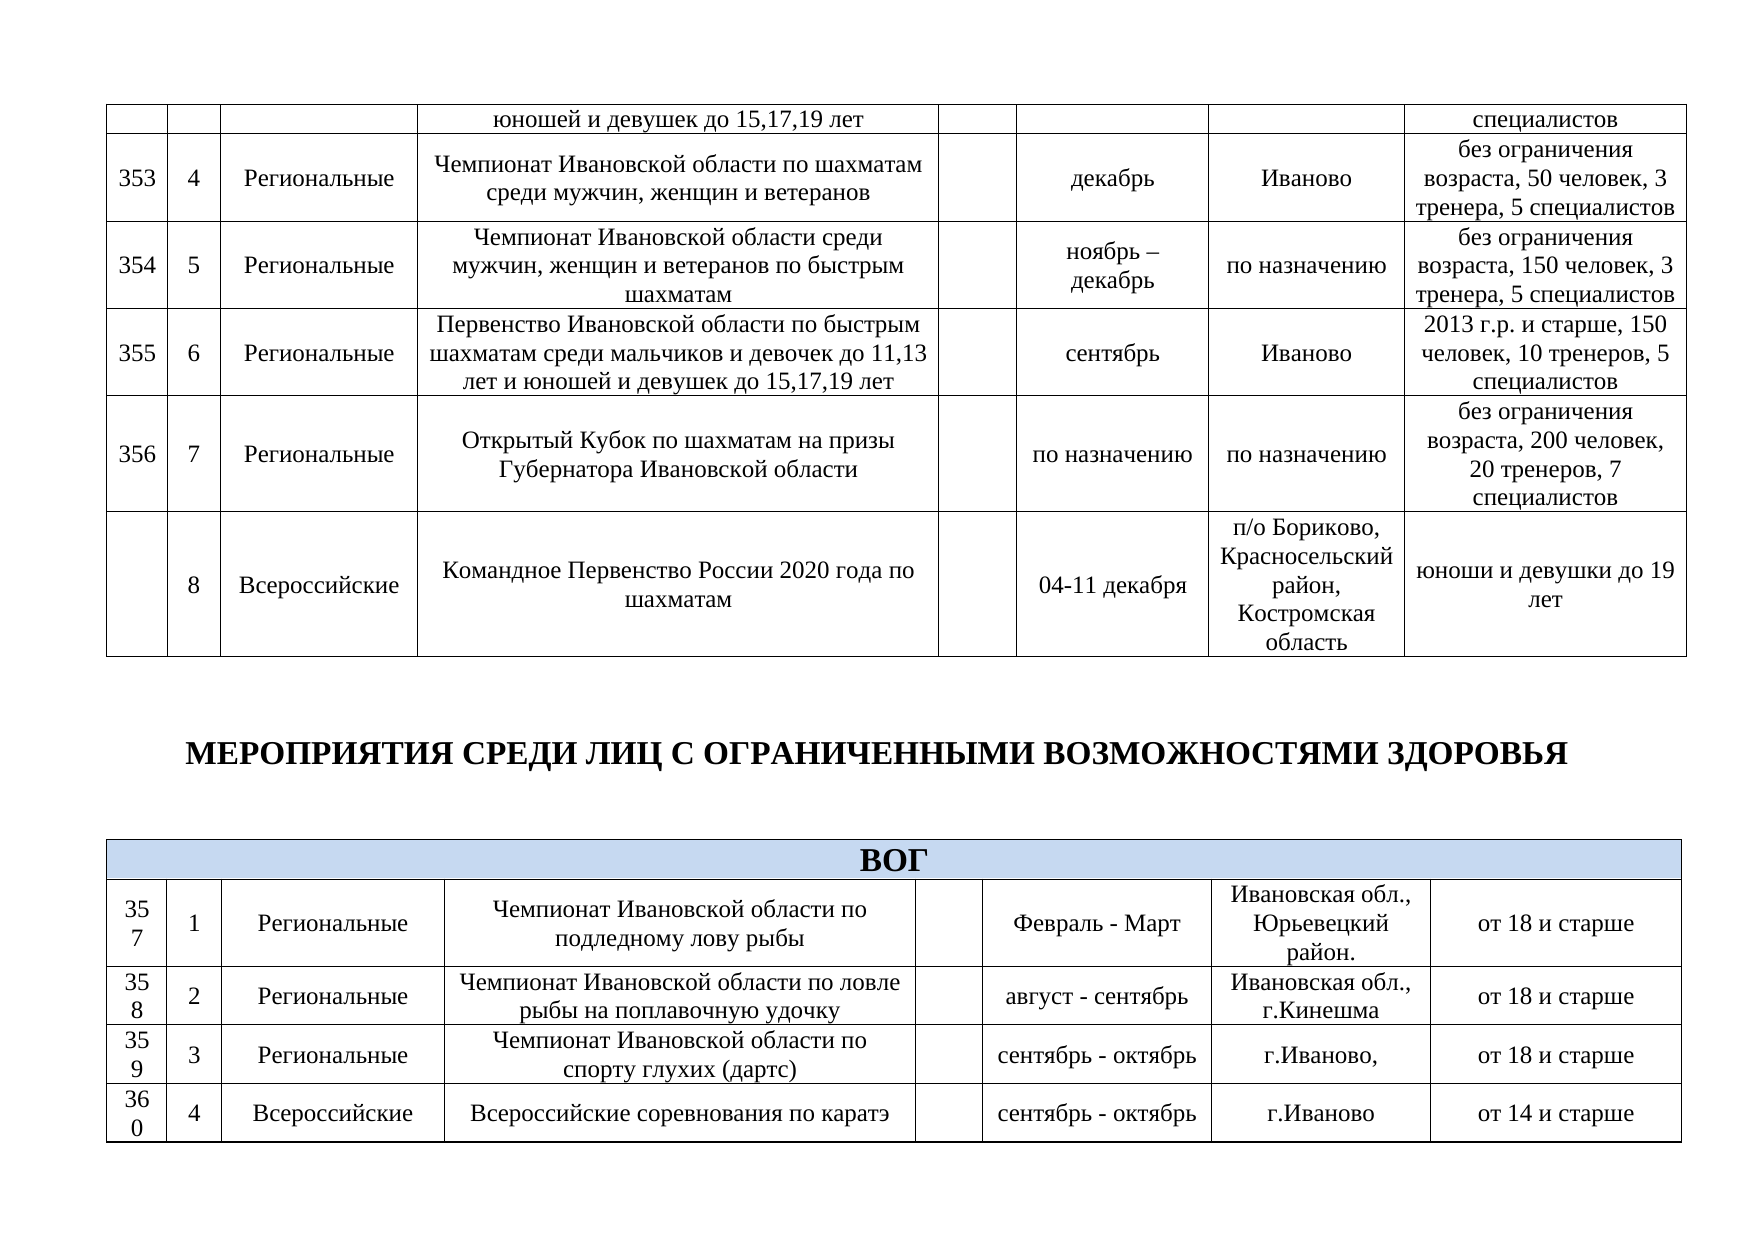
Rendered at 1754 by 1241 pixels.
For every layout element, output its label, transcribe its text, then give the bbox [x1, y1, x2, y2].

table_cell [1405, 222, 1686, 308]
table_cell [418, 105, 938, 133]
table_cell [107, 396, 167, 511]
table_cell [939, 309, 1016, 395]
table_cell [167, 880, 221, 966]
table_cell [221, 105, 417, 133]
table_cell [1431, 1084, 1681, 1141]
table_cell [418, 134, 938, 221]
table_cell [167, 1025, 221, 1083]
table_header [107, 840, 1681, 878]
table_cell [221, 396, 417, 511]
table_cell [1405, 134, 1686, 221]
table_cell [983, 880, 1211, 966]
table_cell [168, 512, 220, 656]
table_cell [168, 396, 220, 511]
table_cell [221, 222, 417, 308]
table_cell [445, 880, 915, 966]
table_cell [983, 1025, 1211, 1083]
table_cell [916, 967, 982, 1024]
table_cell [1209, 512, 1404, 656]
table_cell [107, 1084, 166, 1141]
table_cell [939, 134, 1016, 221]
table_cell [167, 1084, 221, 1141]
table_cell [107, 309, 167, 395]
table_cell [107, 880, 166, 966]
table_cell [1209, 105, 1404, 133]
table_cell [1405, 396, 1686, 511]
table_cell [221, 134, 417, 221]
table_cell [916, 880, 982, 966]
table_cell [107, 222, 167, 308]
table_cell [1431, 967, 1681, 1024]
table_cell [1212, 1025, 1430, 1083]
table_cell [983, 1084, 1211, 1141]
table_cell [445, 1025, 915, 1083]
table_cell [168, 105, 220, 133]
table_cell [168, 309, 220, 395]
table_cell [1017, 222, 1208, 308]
text МЕРОПРИЯТИЯ СРЕДИ ЛИЦ С ОГРАНИЧЕННЫМИ ВОЗМОЖНОСТЯМИ ЗДОРОВЬЯ [118, 734, 1636, 772]
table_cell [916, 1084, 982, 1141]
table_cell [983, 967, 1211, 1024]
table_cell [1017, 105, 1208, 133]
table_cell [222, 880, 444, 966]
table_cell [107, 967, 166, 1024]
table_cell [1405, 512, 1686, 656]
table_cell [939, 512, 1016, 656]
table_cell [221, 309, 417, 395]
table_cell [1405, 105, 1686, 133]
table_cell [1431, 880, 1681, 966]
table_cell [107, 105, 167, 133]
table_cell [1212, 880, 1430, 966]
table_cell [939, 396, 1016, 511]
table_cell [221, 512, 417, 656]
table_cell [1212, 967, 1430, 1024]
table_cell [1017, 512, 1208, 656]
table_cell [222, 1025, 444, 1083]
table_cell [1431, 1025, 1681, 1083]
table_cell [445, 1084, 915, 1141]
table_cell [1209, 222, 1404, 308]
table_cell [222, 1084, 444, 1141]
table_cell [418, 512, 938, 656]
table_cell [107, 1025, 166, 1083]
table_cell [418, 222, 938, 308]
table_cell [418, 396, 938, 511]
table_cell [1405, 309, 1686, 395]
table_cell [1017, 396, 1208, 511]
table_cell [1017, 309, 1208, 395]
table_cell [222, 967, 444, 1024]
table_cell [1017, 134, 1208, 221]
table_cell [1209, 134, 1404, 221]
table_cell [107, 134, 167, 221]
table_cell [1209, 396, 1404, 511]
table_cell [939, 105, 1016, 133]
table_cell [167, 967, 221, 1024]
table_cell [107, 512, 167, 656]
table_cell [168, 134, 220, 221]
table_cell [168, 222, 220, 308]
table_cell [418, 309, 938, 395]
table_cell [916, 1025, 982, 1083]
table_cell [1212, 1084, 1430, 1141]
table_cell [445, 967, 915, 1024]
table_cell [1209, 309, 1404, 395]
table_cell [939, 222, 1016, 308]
